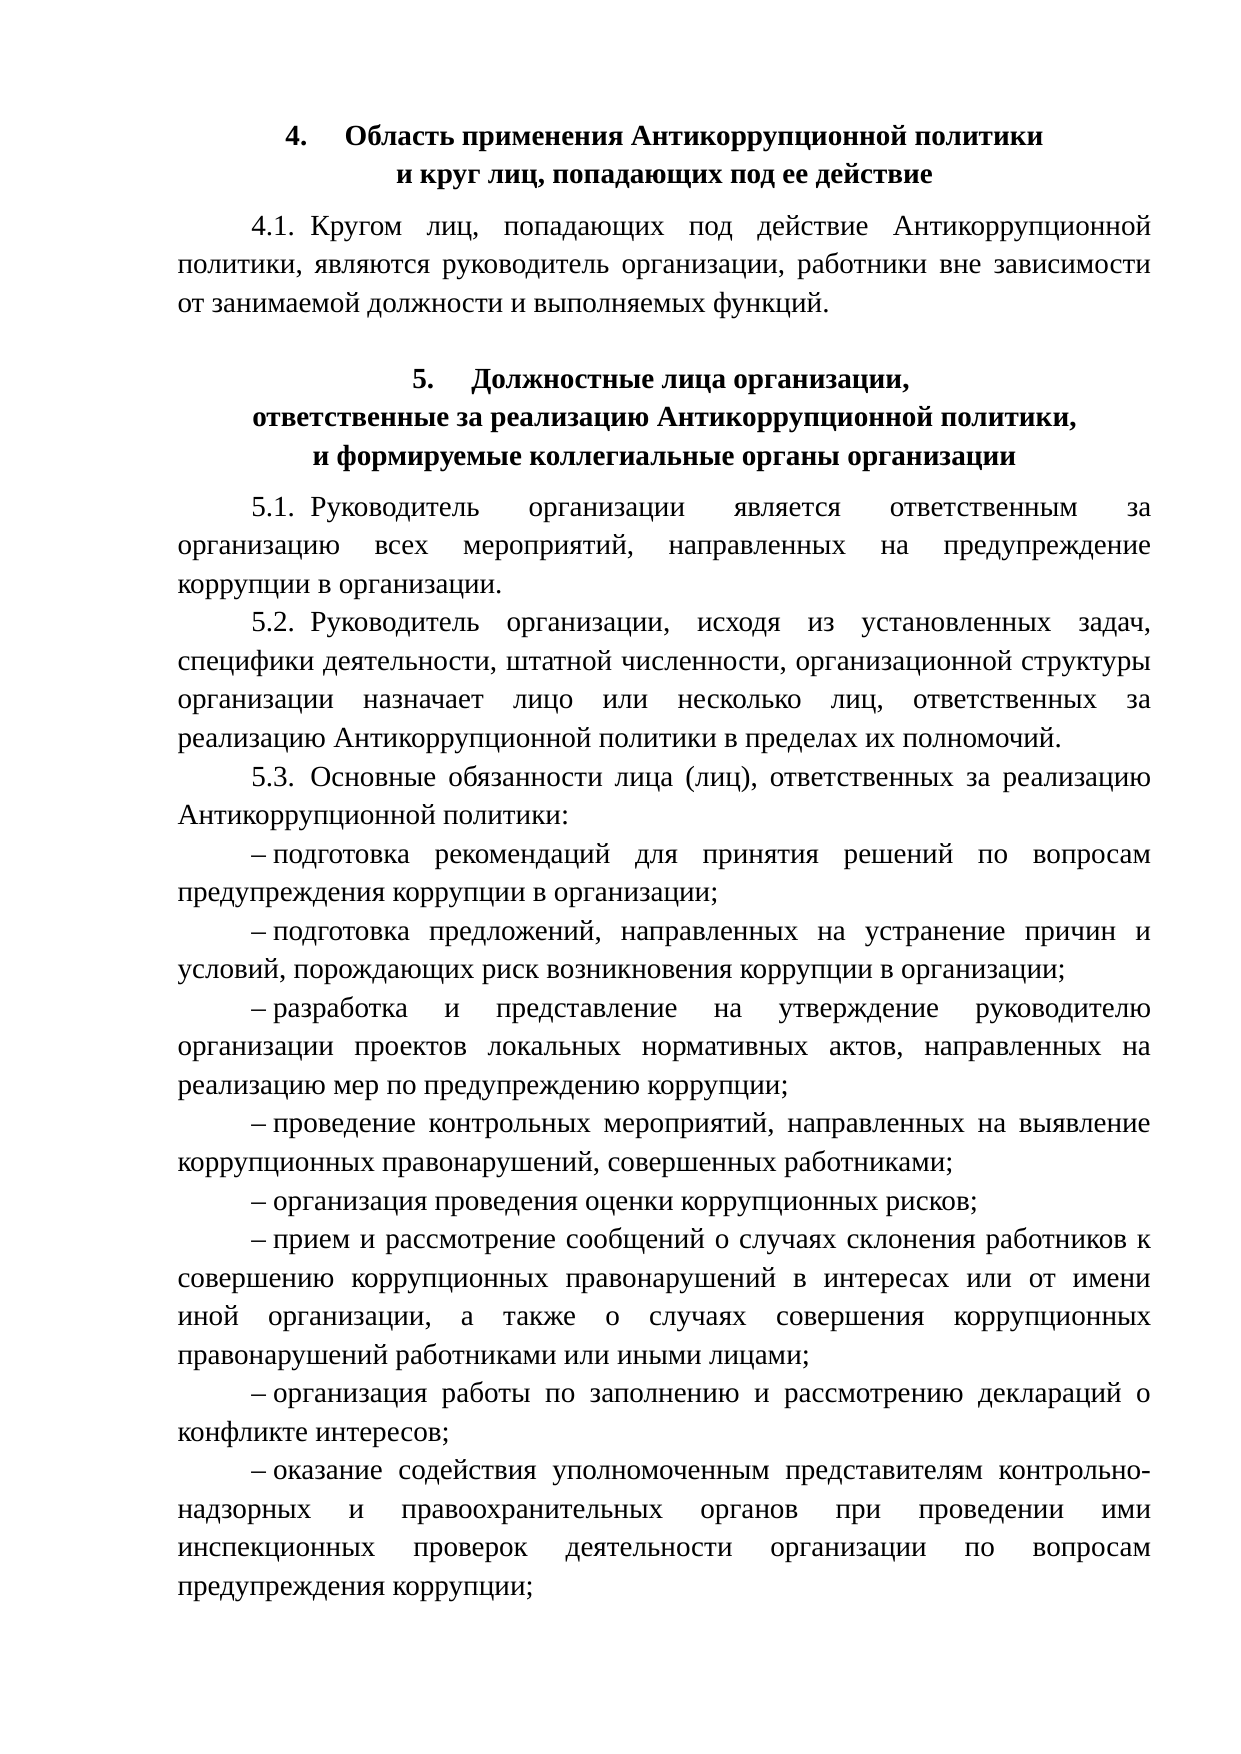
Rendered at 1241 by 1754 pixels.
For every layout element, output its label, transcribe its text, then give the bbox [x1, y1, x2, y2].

text – проведение контрольных мероприятий, направленных на выявление коррупционных правонарушений, совершенных работниками; [177, 1106, 1152, 1178]
text – подготовка предложений, направленных на устранение причин и условий, порождающих риск возникновения коррупции в организации; [177, 913, 1152, 985]
list Основные обязанности лица (лиц), ответственных за реализацию Антикоррупционной политики: [177, 759, 1152, 831]
list Кругом лиц, попадающих под действие Антикоррупционной политики, являются руководитель организации, работники вне зависимости от занимаемой должности и выполняемых функций. [177, 208, 1152, 318]
text – оказание содействия уполномоченным представителям контрольно-надзорных и правоохранительных органов при проведении ими инспекционных проверок деятельности организации по вопросам предупреждения коррупции; [177, 1452, 1152, 1602]
text – организация проведения оценки коррупционных рисков; [177, 1183, 1152, 1216]
text – подготовка рекомендаций для принятия решений по вопросам предупреждения коррупции в организации; [177, 836, 1152, 908]
text – прием и рассмотрение сообщений о случаях склонения работников к совершению коррупционных правонарушений в интересах или от имени иной организации, а также о случаях совершения коррупционных правонарушений работниками или иными лицами; [177, 1221, 1152, 1370]
list Руководитель организации, исходя из установленных задач, специфики деятельности, штатной численности, организационной структуры организации назначает лицо или несколько лиц, ответственных за реализацию Антикоррупционной политики в пределах их полномочий. [177, 604, 1152, 754]
list Руководитель организации является ответственным за организацию всех мероприятий, направленных на предупреждение коррупции в организации. [177, 489, 1152, 599]
text – разработка и представление на утверждение руководителю организации проектов локальных нормативных актов, направленных на реализацию мер по предупреждению коррупции; [177, 990, 1152, 1101]
list Область применения Антикоррупционной политики и круг лиц, попадающих под ее действие [177, 118, 1152, 190]
text – организация работы по заполнению и рассмотрению деклараций о конфликте интересов; [177, 1375, 1152, 1447]
list Должностные лица организации, ответственные за реализацию Антикоррупционной политики, и формируемые коллегиальные органы организации [177, 361, 1152, 471]
